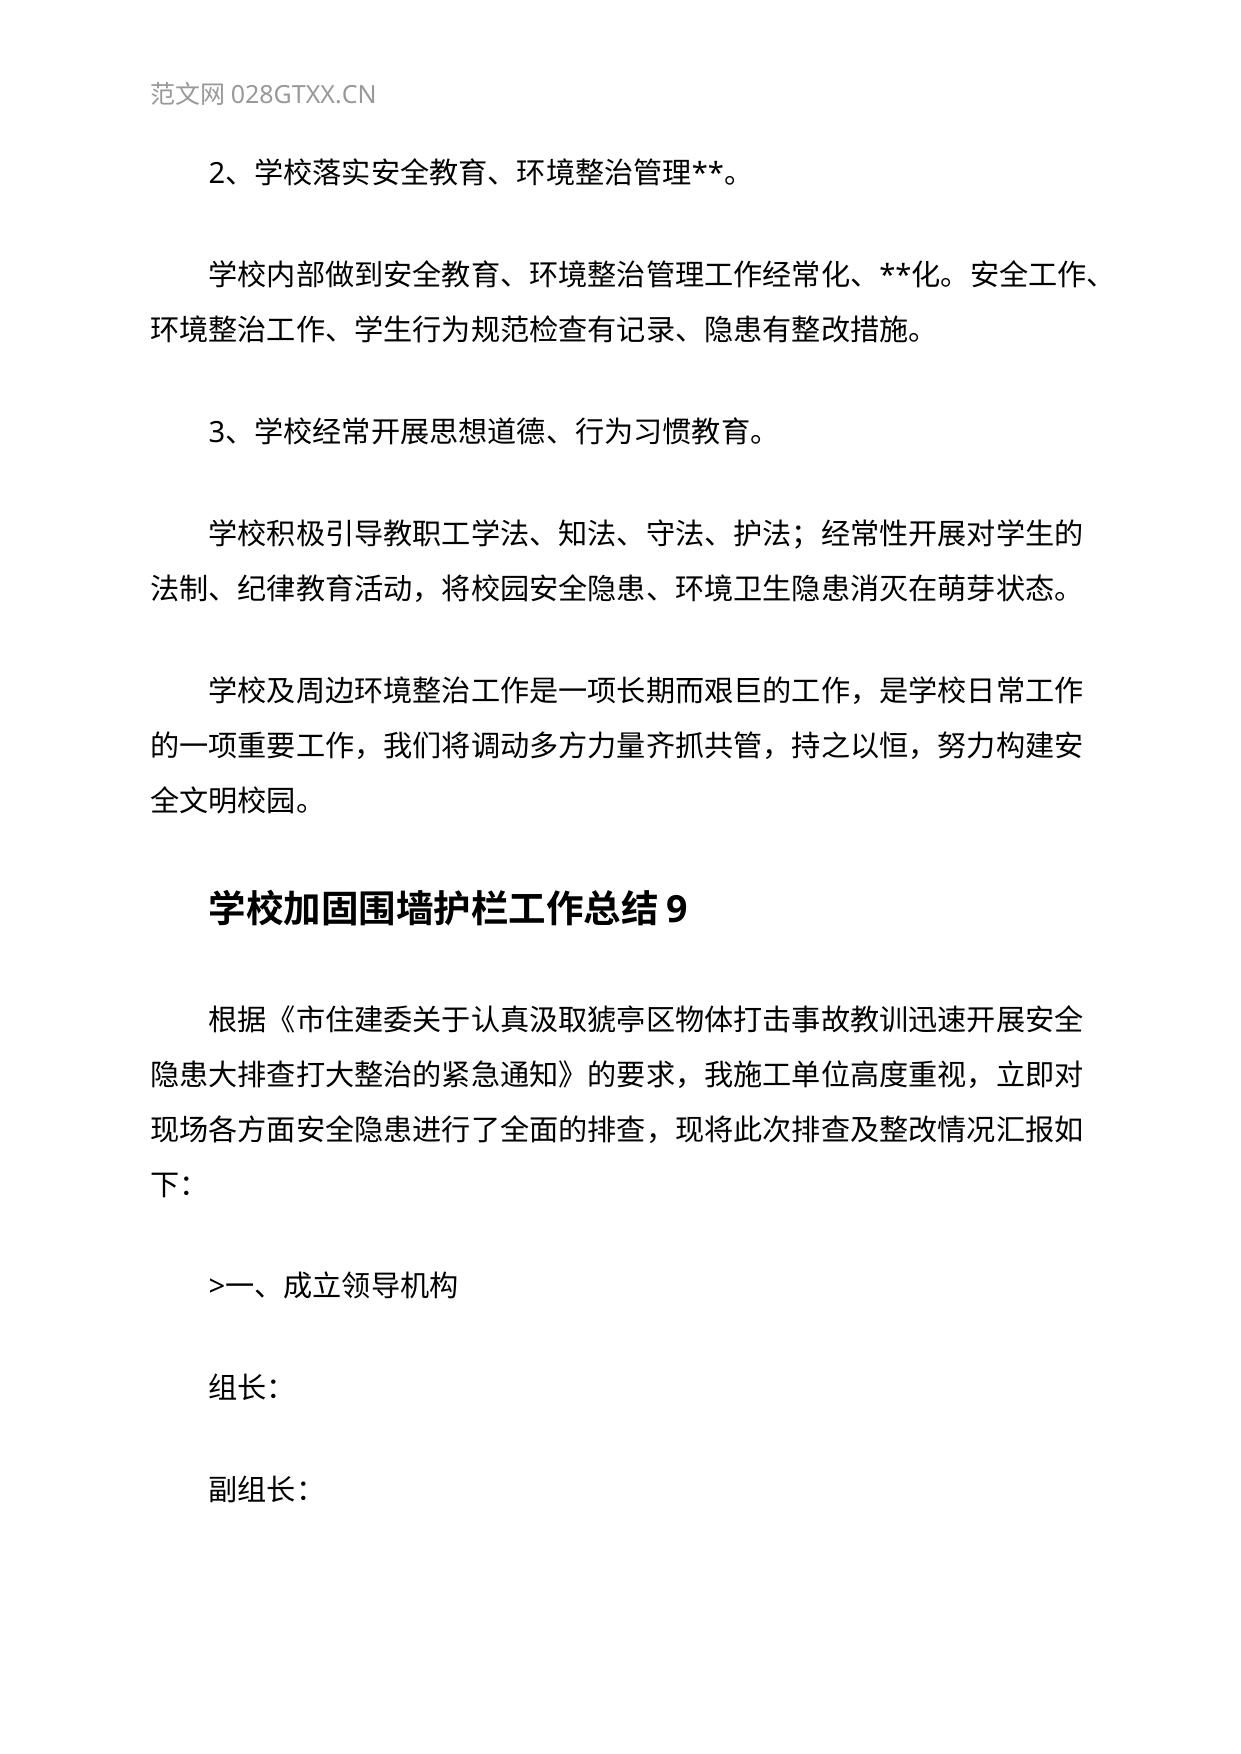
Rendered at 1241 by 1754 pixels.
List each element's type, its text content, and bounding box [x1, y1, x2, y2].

text 学校内部做到安全教育、环境整治管理工作经常化、**化。安全工作、环境整治工作、学生行为规范检查有记录、隐患有整改措施。 [150, 252, 1090, 349]
text 学校加固围墙护栏工作总结9 [150, 879, 1090, 933]
text 3、学校经常开展思想道德、行为习惯教育。 [150, 409, 1090, 451]
text 根据《市住建委关于认真汲取猇亭区物体打击事故教训迅速开展安全隐患大排查打大整治的紧急通知》的要求，我施工单位高度重视，立即对现场各方面安全隐患进行了全面的排查，现将此次排查及整改情况汇报如下： [150, 997, 1090, 1203]
text 2、学校落实安全教育、环境整治管理**。 [150, 150, 1090, 192]
text 学校及周边环境整治工作是一项长期而艰巨的工作，是学校日常工作的一项重要工作，我们将调动多方力量齐抓共管，持之以恒，努力构建安全文明校园。 [150, 667, 1090, 819]
text 组长： [150, 1365, 1090, 1407]
text 学校积极引导教职工学法、知法、守法、护法；经常性开展对学生的法制、纪律教育活动，将校园安全隐患、环境卫生隐患消灭在萌芽状态。 [150, 511, 1090, 608]
text >一、成立领导机构 [150, 1263, 1090, 1305]
text 副组长： [150, 1467, 1090, 1509]
